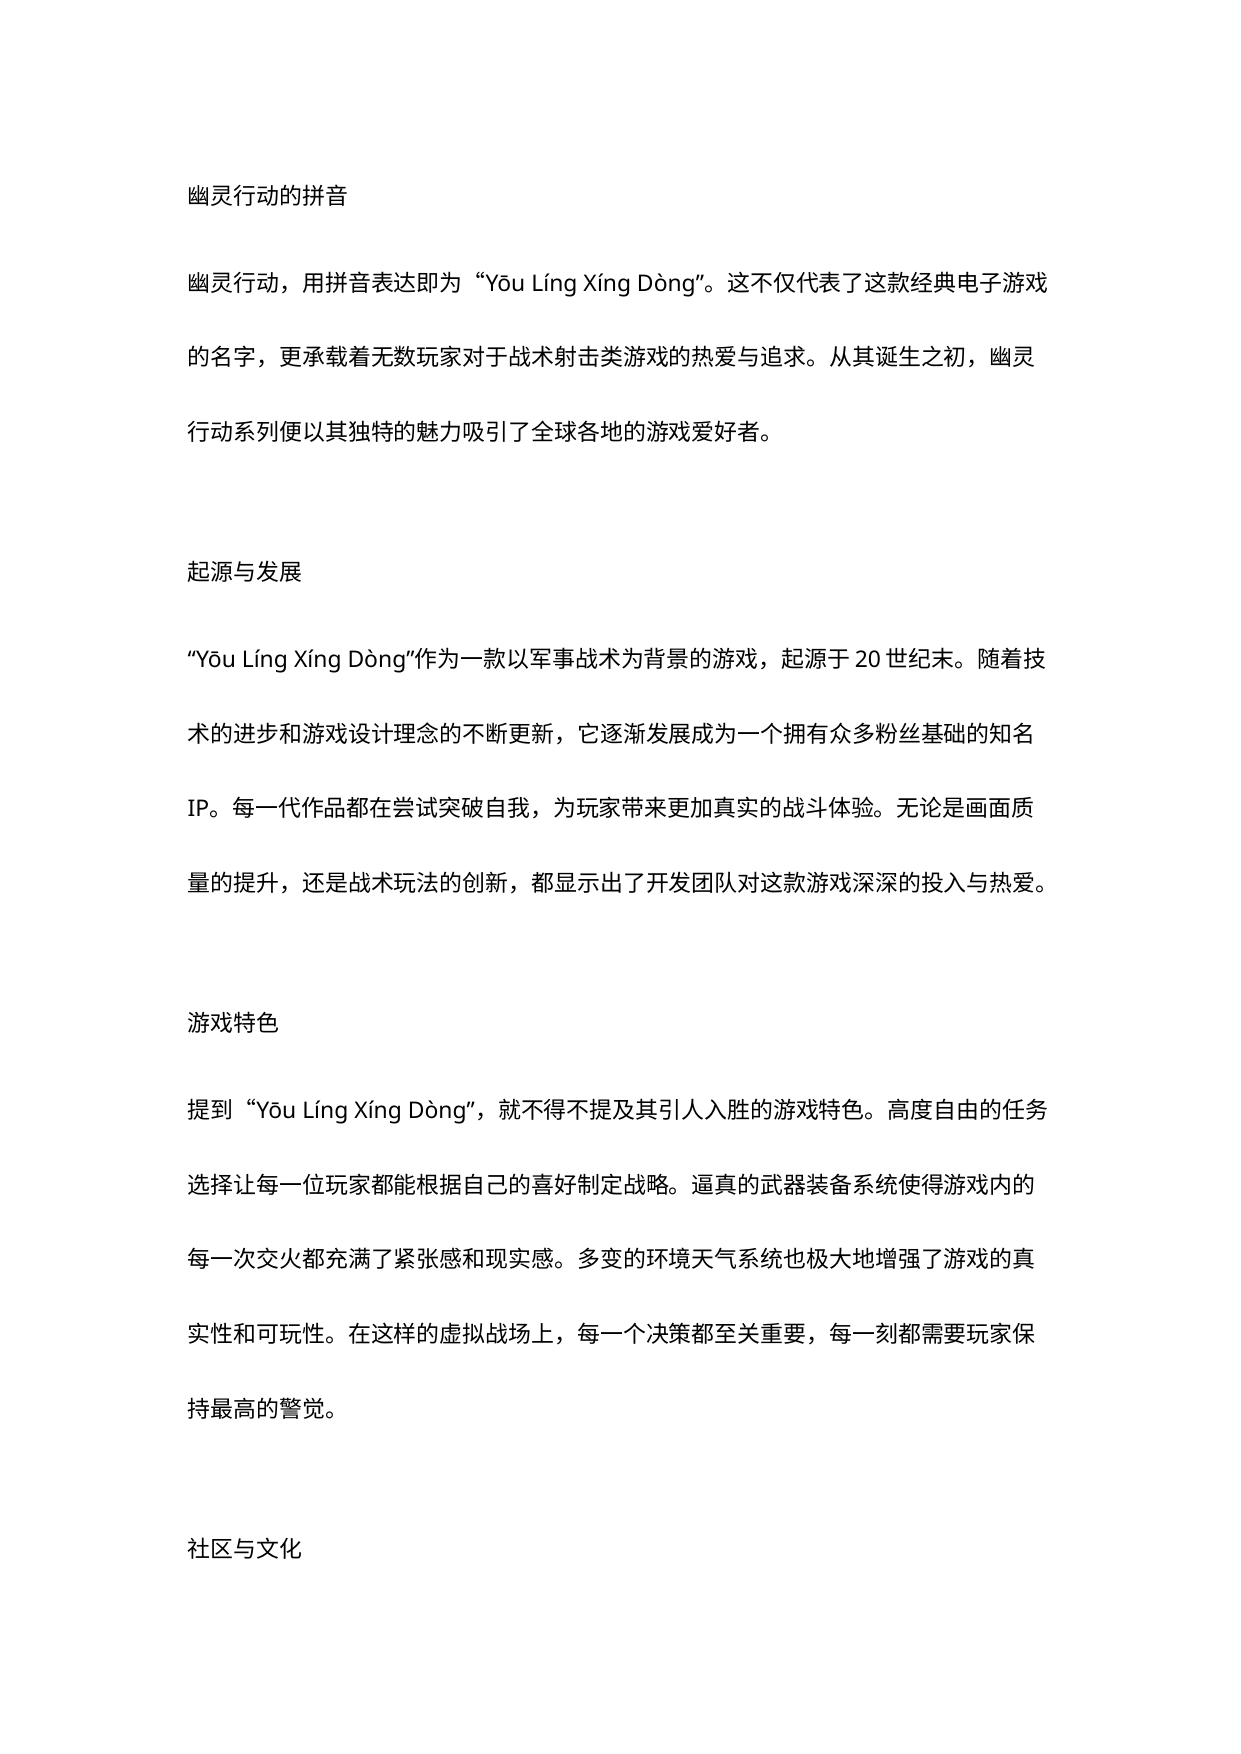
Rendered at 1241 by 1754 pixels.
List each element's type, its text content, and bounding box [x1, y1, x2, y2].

text 起源与发展 [187, 538, 1053, 603]
text 幽灵行动的拼音 [187, 162, 1053, 227]
text “Yōu Líng Xíng Dòng”作为一款以军事战术为背景的游戏，起源于20世纪末。随着技术的进步和游戏设计理念的不断更新，它逐渐发展成为一个拥有众多粉丝基础的知名IP。每一代作品都在尝试突破自我，为玩家带来更加真实的战斗体验。无论是画面质量的提升，还是战术玩法的创新，都显示出了开发团队对这款游戏深深的投入与热爱。 [187, 625, 1053, 914]
text 社区与文化 [187, 1515, 1053, 1580]
text 幽灵行动，用拼音表达即为“Yōu Líng Xíng Dòng”。这不仅代表了这款经典电子游戏的名字，更承载着无数玩家对于战术射击类游戏的热爱与追求。从其诞生之初，幽灵行动系列便以其独特的魅力吸引了全球各地的游戏爱好者。 [187, 248, 1053, 463]
text 游戏特色 [187, 989, 1053, 1054]
text 提到“Yōu Líng Xíng Dòng”，就不得不提及其引人入胜的游戏特色。高度自由的任务选择让每一位玩家都能根据自己的喜好制定战略。逼真的武器装备系统使得游戏内的每一次交火都充满了紧张感和现实感。多变的环境天气系统也极大地增强了游戏的真实性和可玩性。在这样的虚拟战场上，每一个决策都至关重要，每一刻都需要玩家保持最高的警觉。 [187, 1076, 1053, 1440]
